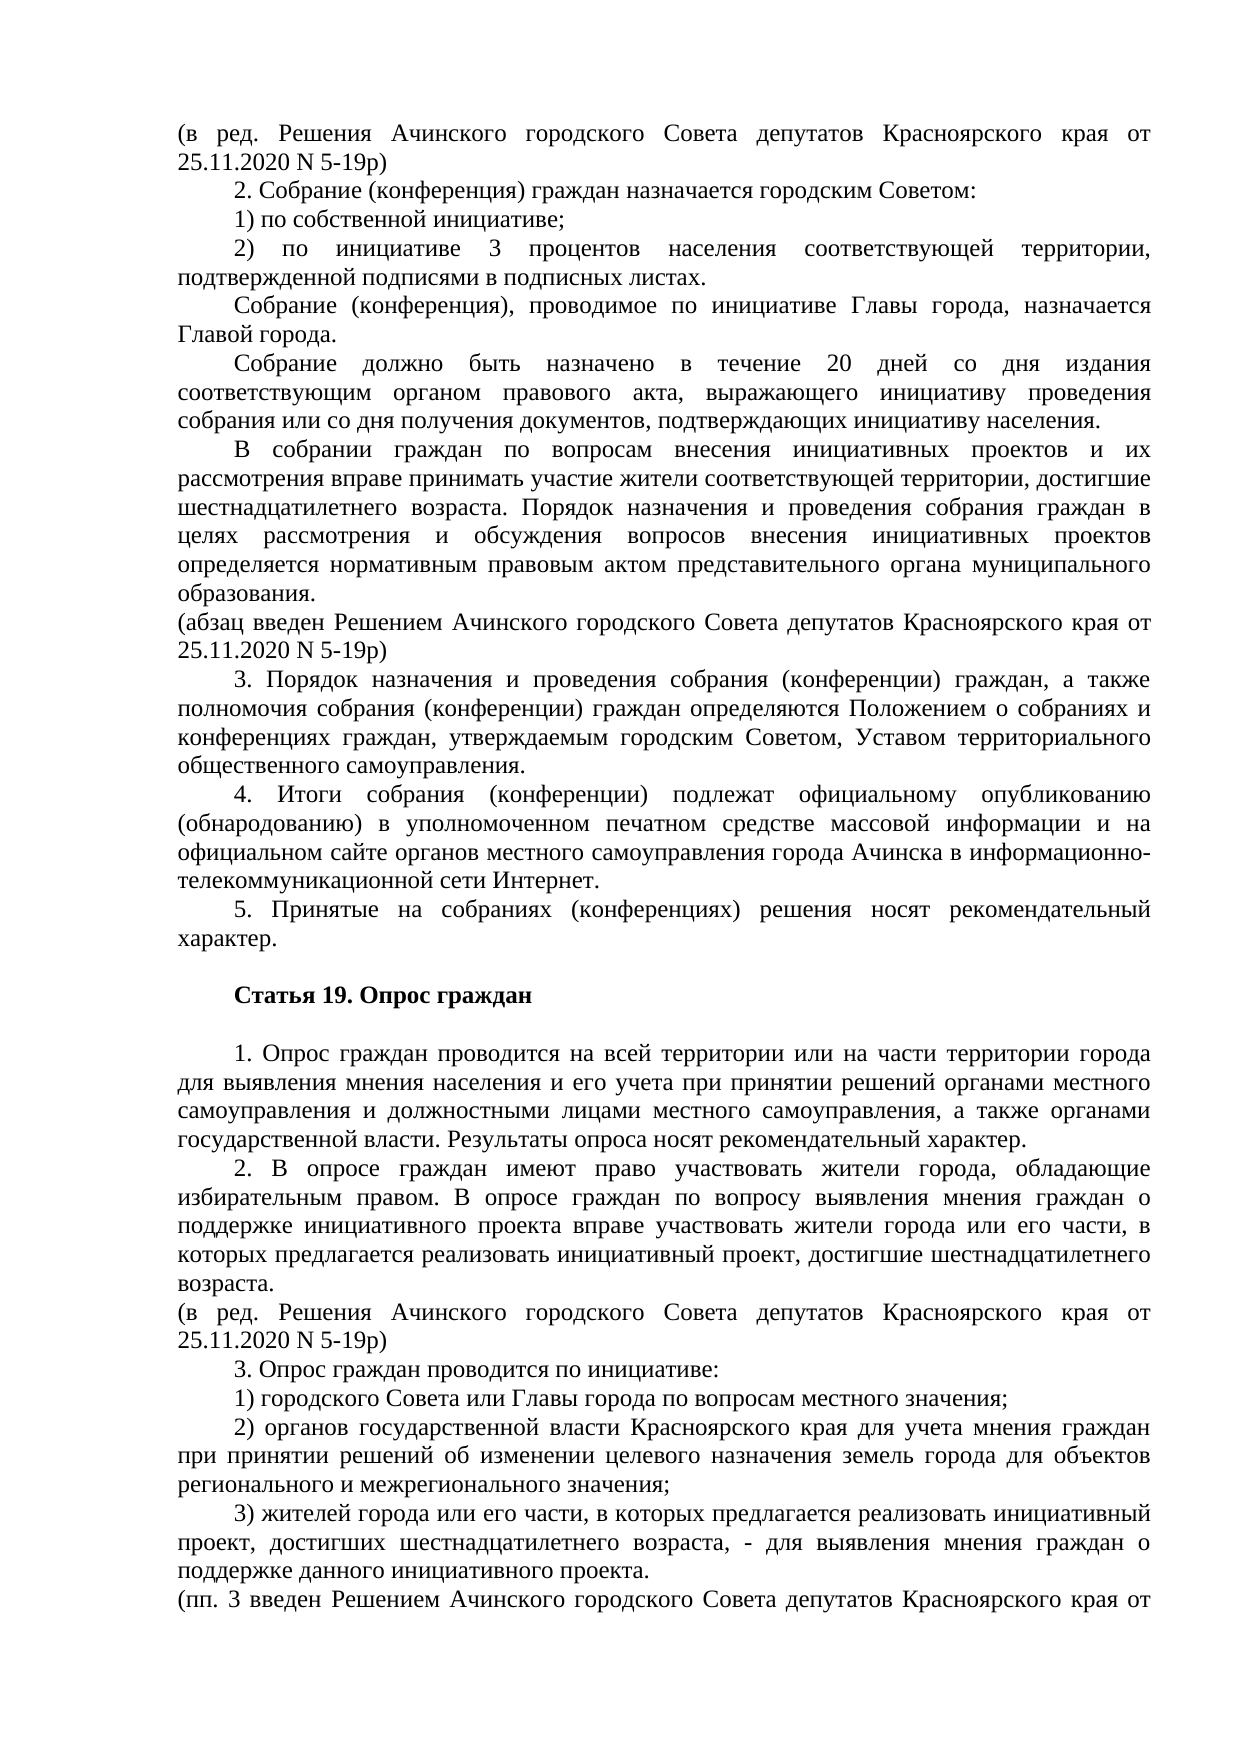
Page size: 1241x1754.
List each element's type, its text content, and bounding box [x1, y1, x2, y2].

text 5. Принятые на собраниях (конференциях) решения носят рекомендательный характер. [177, 894, 1152, 952]
text В собрании граждан по вопросам внесения инициативных проектов и их рассмотрения вправе принимать участие жители соответствующей территории, достигшие шестнадцатилетнего возраста. Порядок назначения и проведения собрания граждан в целях рассмотрения и обсуждения вопросов внесения инициативных проектов определяется нормативным правовым актом представительного органа муниципального образования. [177, 434, 1152, 607]
text Собрание (конференция), проводимое по инициативе Главы города, назначается Главой города. [177, 291, 1152, 348]
text 2. В опросе граждан имеют право участвовать жители города, обладающие избирательным правом. В опросе граждан по вопросу выявления мнения граждан о поддержке инициативного проекта вправе участвовать жители города или его части, в которых предлагается реализовать инициативный проект, достигшие шестнадцатилетнего возраста. [177, 1153, 1152, 1297]
text (в ред. Решения Ачинского городского Совета депутатов Красноярского края от 25.11.2020 N 5-19р) [177, 1297, 1152, 1354]
text (абзац введен Решением Ачинского городского Совета депутатов Красноярского края от 25.11.2020 N 5-19р) [177, 607, 1152, 664]
text 2. Собрание (конференция) граждан назначается городским Советом: [177, 176, 1152, 204]
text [177, 1584, 1152, 1613]
text 2) органов государственной власти Красноярского края для учета мнения граждан при принятии решений об изменении целевого назначения земель города для объектов регионального и межрегионального значения; [177, 1412, 1152, 1498]
text 1) городского Совета или Главы города по вопросам местного значения; [177, 1383, 1152, 1412]
text Собрание должно быть назначено в течение 20 дней со дня издания соответствующим органом правового акта, выражающего инициативу проведения собрания или со дня получения документов, подтверждающих инициативу населения. [177, 348, 1152, 434]
text 3. Порядок назначения и проведения собрания (конференции) граждан, а также полномочия собрания (конференции) граждан определяются Положением о собраниях и конференциях граждан, утверждаемым городским Советом, Уставом территориального общественного самоуправления. [177, 664, 1152, 779]
text 1) по собственной инициативе; [177, 204, 1152, 233]
text (в ред. Решения Ачинского городского Совета депутатов Красноярского края от 25.11.2020 N 5-19р) [177, 118, 1152, 176]
text 4. Итоги собрания (конференции) подлежат официальному опубликованию (обнародованию) в уполномоченном печатном средстве массовой информации и на официальном сайте органов местного самоуправления города Ачинска в информационно-телекоммуникационной сети Интернет. [177, 779, 1152, 894]
text 3. Опрос граждан проводится по инициативе: [177, 1354, 1152, 1383]
text 2) по инициативе 3 процентов населения соответствующей территории, подтвержденной подписями в подписных листах. [177, 233, 1152, 291]
text 3) жителей города или его части, в которых предлагается реализовать инициативный проект, достигших шестнадцатилетнего возраста, - для выявления мнения граждан о поддержке данного инициативного проекта. [177, 1498, 1152, 1584]
title Статья 19. Опрос граждан [177, 981, 1152, 1009]
text 1. Опрос граждан проводится на всей территории или на части территории города для выявления мнения населения и его учета при принятии решений органами местного самоуправления и должностными лицами местного самоуправления, а также органами государственной власти. Результаты опроса носят рекомендательный характер. [177, 1038, 1152, 1153]
